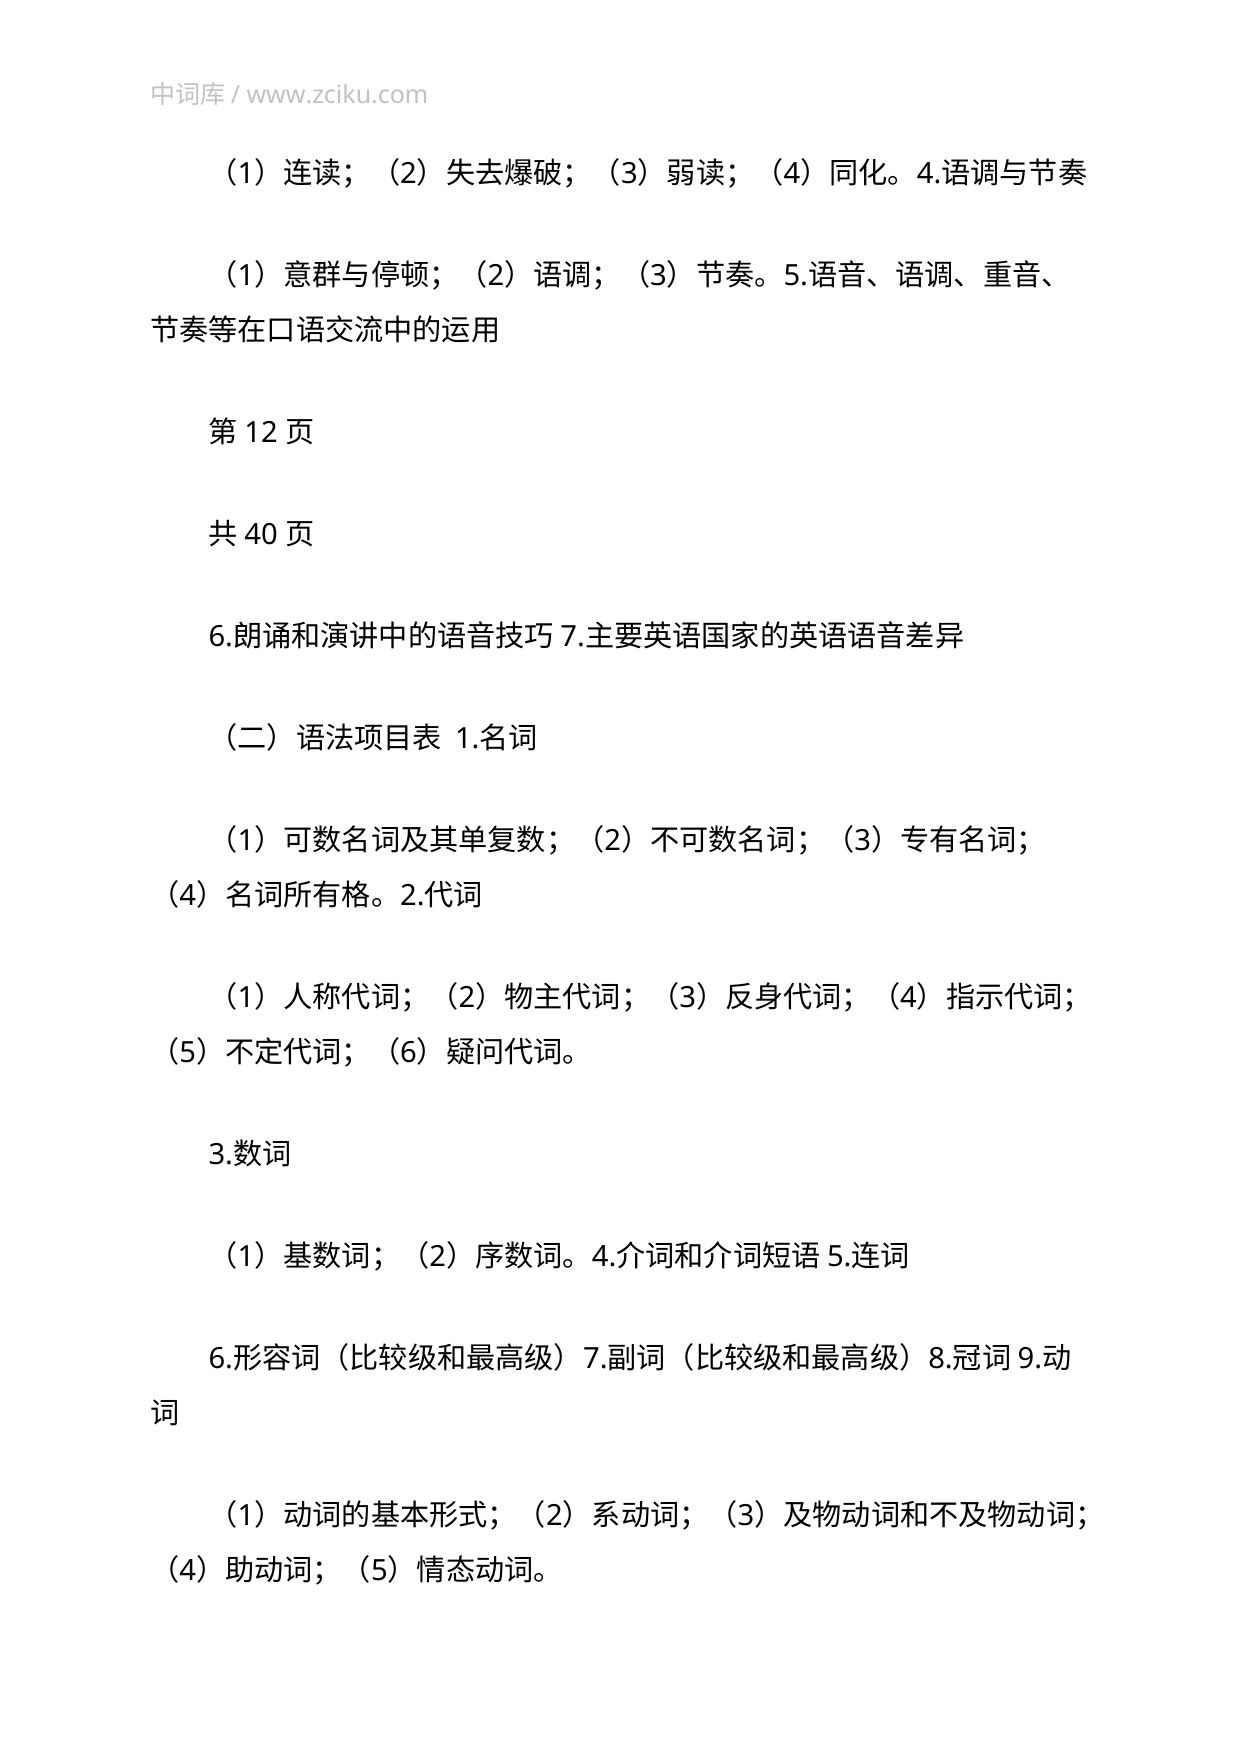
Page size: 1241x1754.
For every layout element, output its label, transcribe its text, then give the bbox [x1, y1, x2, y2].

text 第 12 页 [150, 409, 1090, 451]
text 共 40 页 [150, 511, 1090, 553]
text （1）动词的基本形式；（2）系动词；（3）及物动词和不及物动词；（4）助动词；（5）情态动词。 [150, 1491, 1090, 1589]
text （二）语法项目表 1.名词 [150, 715, 1090, 757]
text （1）连读；（2）失去爆破；（3）弱读；（4）同化。4.语调与节奏 [150, 150, 1090, 192]
text （1）可数名词及其单复数；（2）不可数名词；（3）专有名词；（4）名词所有格。2.代词 [150, 817, 1090, 914]
text 3.数词 [150, 1131, 1090, 1173]
text 6.形容词（比较级和最高级）7.副词（比较级和最高级）8.冠词 9.动词 [150, 1334, 1090, 1432]
text （1）意群与停顿；（2）语调；（3）节奏。5.语音、语调、重音、节奏等在口语交流中的运用 [150, 252, 1090, 349]
text （1）人称代词；（2）物主代词；（3）反身代词；（4）指示代词；（5）不定代词；（6）疑问代词。 [150, 974, 1090, 1071]
text 6.朗诵和演讲中的语音技巧 7.主要英语国家的英语语音差异 [150, 613, 1090, 655]
text （1）基数词；（2）序数词。4.介词和介词短语 5.连词 [150, 1233, 1090, 1275]
